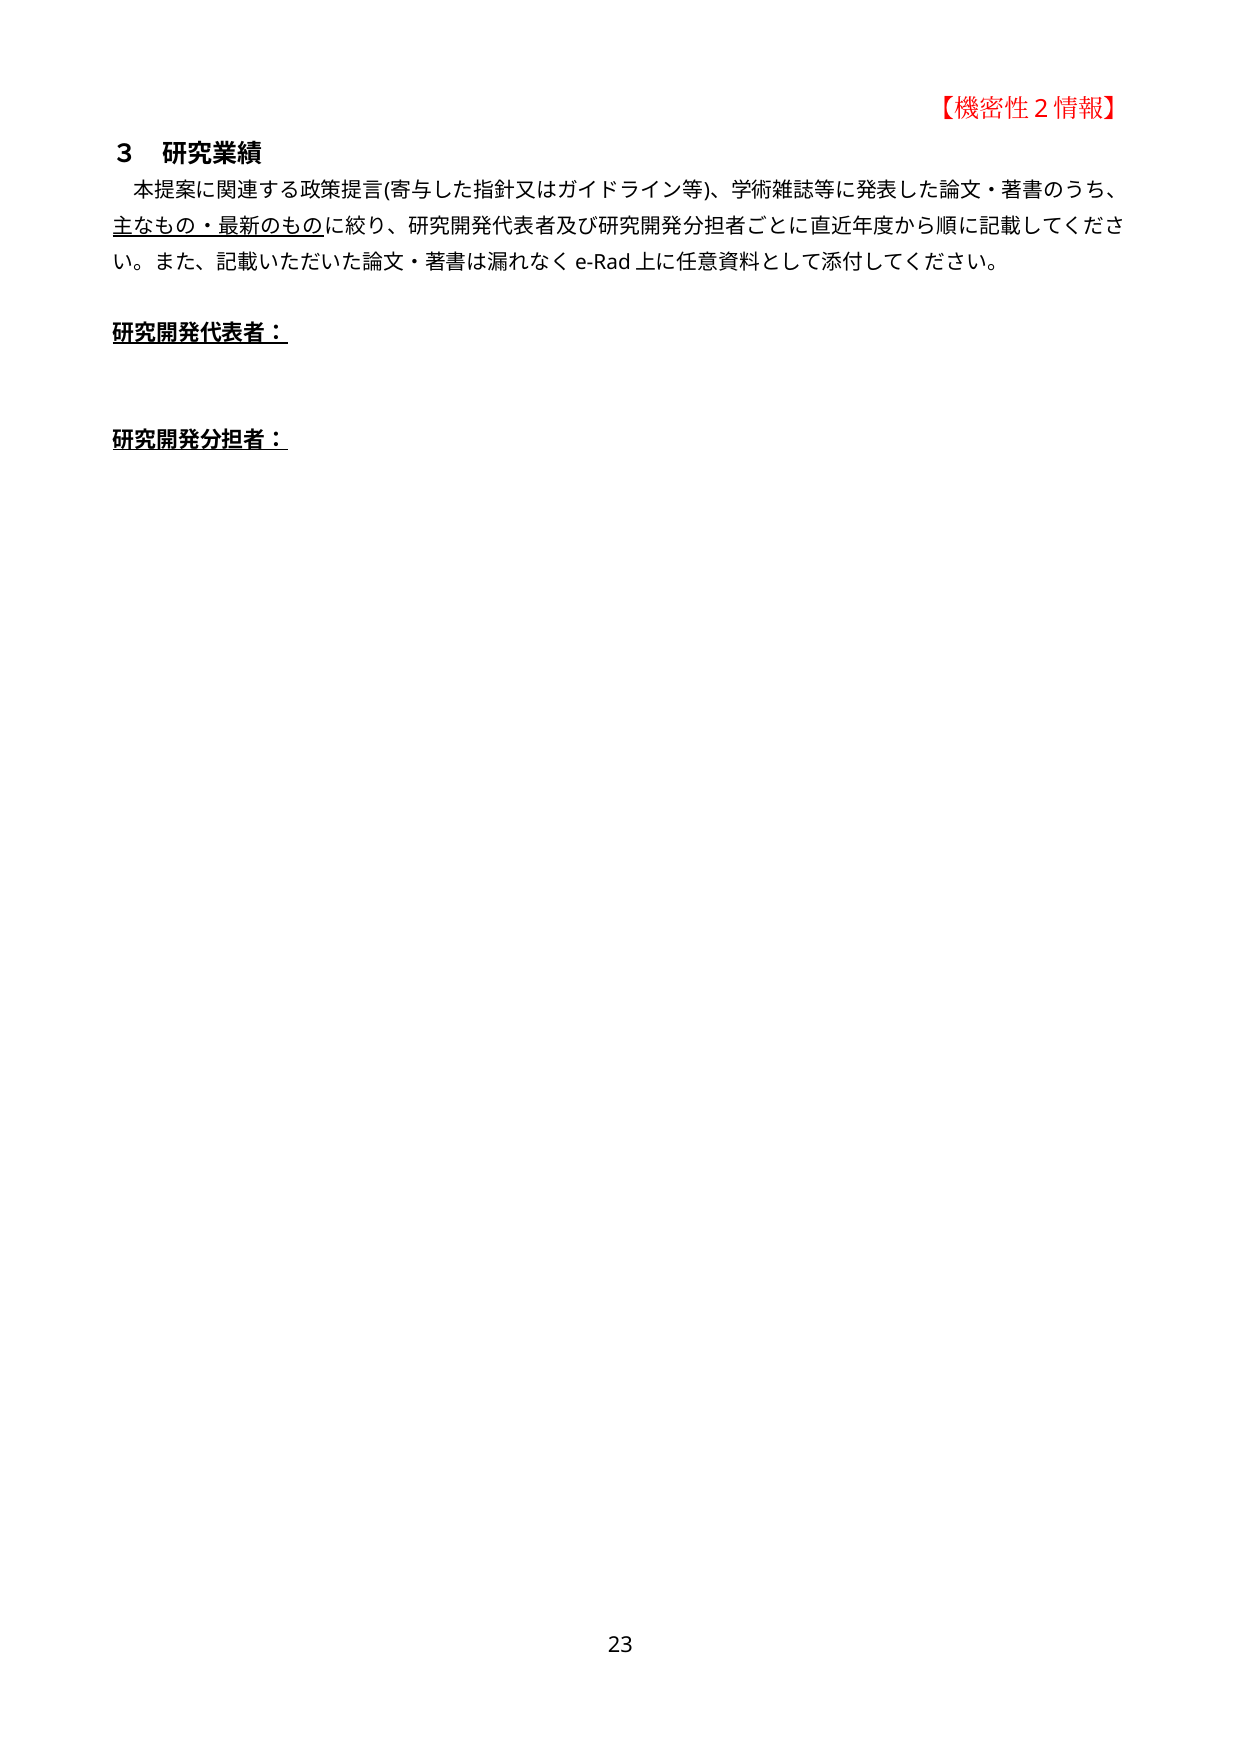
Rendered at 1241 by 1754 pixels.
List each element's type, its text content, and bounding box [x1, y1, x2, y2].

text 研究開発代表者： [112, 315, 1128, 347]
text 本提案に関連する政策提言(寄与した指針又はガイドライン等)、学術雑誌等に発表した論文・著書のうち、主なもの・最新のものに絞り、研究開発代表者及び研究開発分担者ごとに直近年度から順に記載してください。また、記載いただいた論文・著書は漏れなくe-Rad上に任意資料として添付してください。 [112, 170, 1128, 279]
text ３ 研究業績 [112, 134, 1128, 170]
text 研究開発分担者： [112, 419, 1128, 456]
